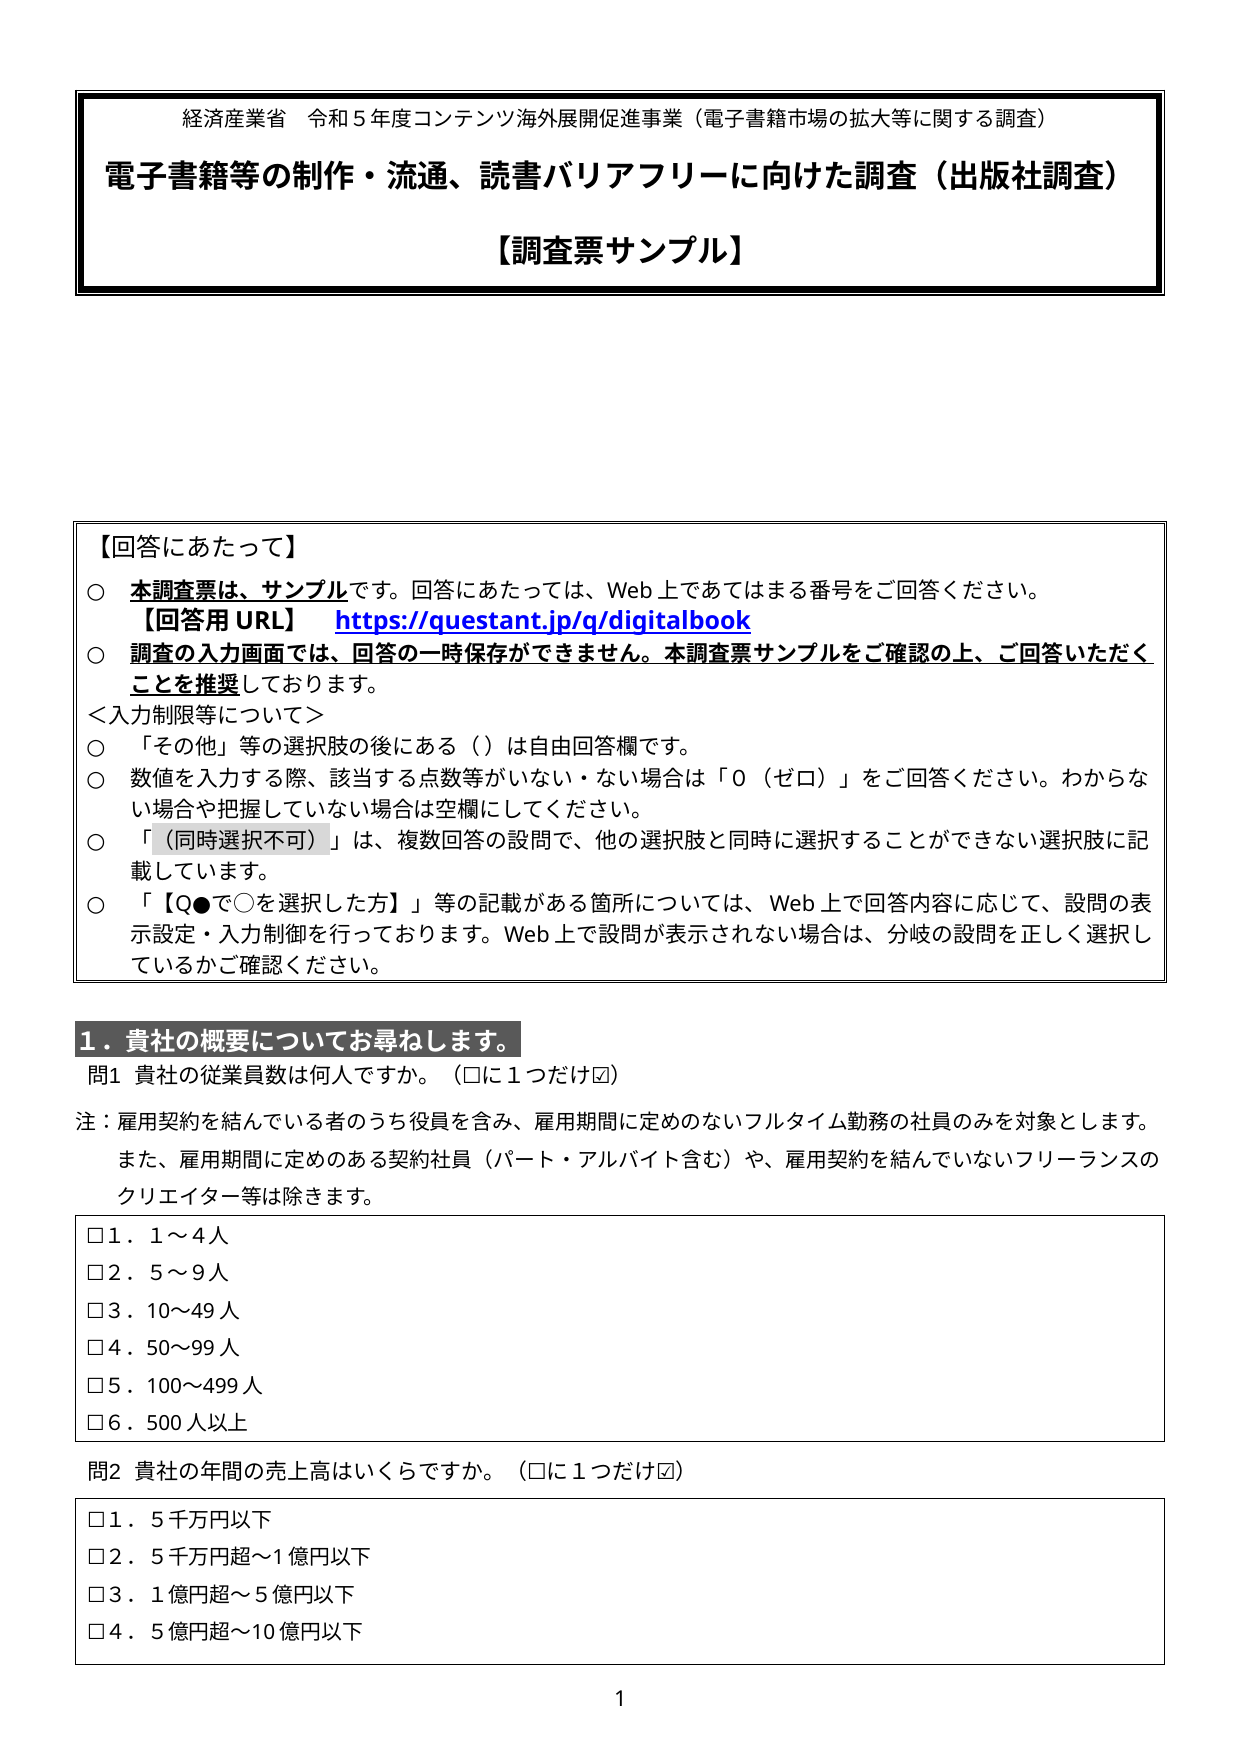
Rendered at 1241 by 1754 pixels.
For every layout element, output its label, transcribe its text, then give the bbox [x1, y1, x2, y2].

table_header 経済産業省 令和５年度コンテンツ海外展開促進事業（電子書籍市場の拡大等に関する調査） 電子書籍等の制作・流通、読書バリアフリーに向けた調査（出版社調査） 【調査票サンプル】 [84, 99, 1156, 286]
table_header 【回答にあたって】 本調査票は、サンプルです。回答にあたっては、Web上であてはまる番号をご回答ください。 【回答用URL】 https://questant.jp/q/digitalbook 調査の入力画面では、回答の一時保存ができません。本調査票サンプルをご確認の上、ご回答いただくことを推奨しております。 ＜入力制限等について＞ 「その他」等の選択肢の後にある（ ）は自由回答欄です。 数値を入力する際、該当する点数等がいない・ない場合は「０（ゼロ）」をご回答ください。わからない場合や把握していない場合は空欄にしてください。 「（同時選択不可）」は、複数回答の設問で、他の選択肢と同時に選択することができない選択肢に記載しています。 「【Q●で○を選択した方】」等の記載がある箇所については、Web上で回答内容に応じて、設問の表示設定・入力制御を行っております。Web上で設問が表示されない場合は、分岐の設問を正しく選択しているかご確認ください。 [77, 524, 1164, 980]
text １．貴社の概要についてお尋ねします。 [75, 1020, 1165, 1058]
subtitle 貴社の従業員数は何人ですか。（に１つだけ） [87, 1058, 1165, 1089]
table_header １．１～４人 ２．５～９人 ３．10～49人 ４．50～99人 ５．100～499人 ６．500人以上 [76, 1216, 1164, 1441]
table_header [76, 1499, 1164, 1663]
subtitle 貴社の年間の売上高はいくらですか。（に１つだけ） [87, 1454, 1165, 1486]
text 注：雇用契約を結んでいる者のうち役員を含み、雇用期間に定めのないフルタイム勤務の社員のみを対象とします。また、雇用期間に定めのある契約社員（パート・アルバイト含む）や、雇用契約を結んでいないフリーランスのクリエイター等は除きます。 [75, 1102, 1165, 1214]
